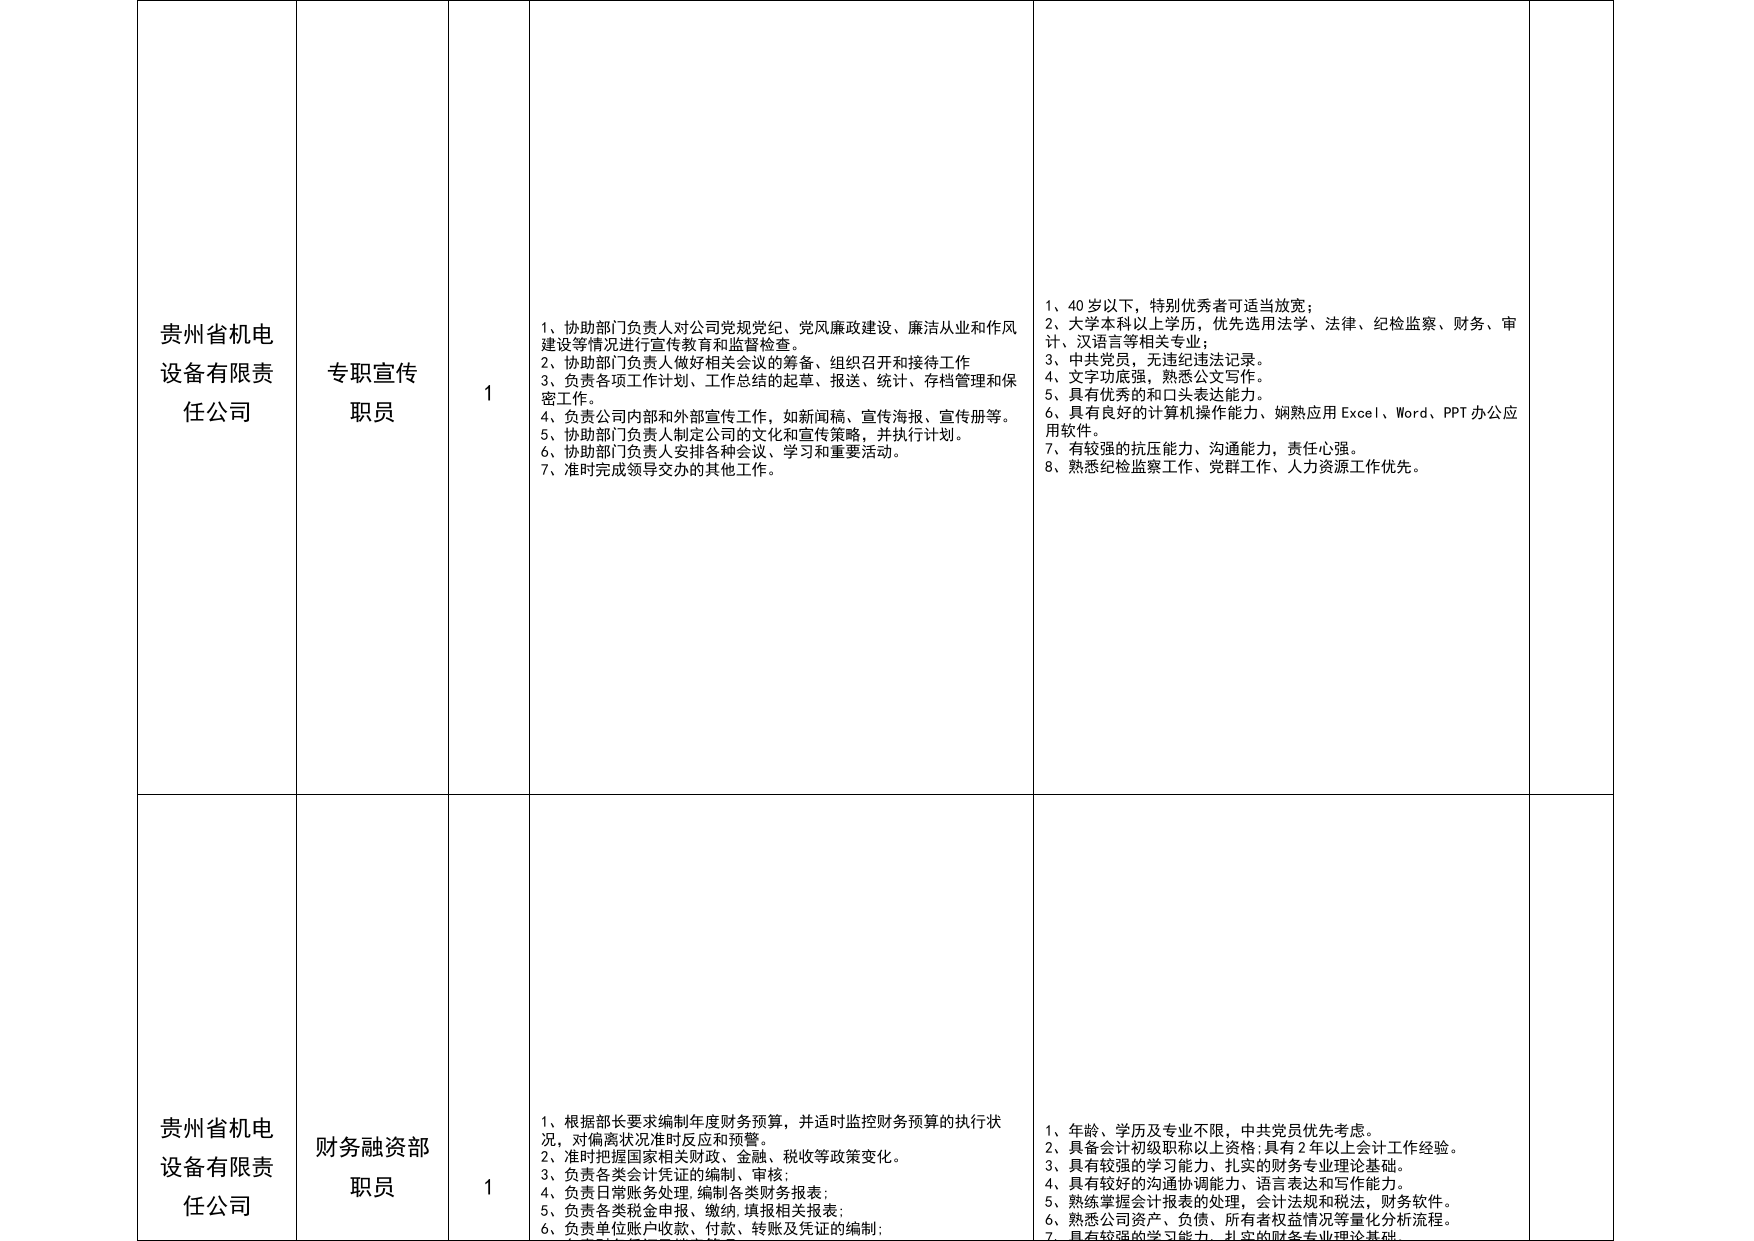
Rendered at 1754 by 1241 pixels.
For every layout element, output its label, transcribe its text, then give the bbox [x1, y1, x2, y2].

table_cell 1、年龄、学历及专业不限，中共党员优先考虑。 2、具备会计初级职称以上资格;具有2年以上会计工作经验。 3、具有较强的学习能力、扎实的财务专业理论基础。 4、具有较好的沟通协调能力、语言表达和写作能力。 5、熟练掌握会计报表的处理，会计法规和税法，财务软件。 6、熟悉公司资产、负债、所有者权益情况等量化分析流程。 7、具有较强的学习能力、扎实的财务专业理论基础。 8、工作能力强,有责任心,诚恳守信,勤奋努力。 [1034, 795, 1529, 1240]
table_header 1 [449, 1, 529, 794]
table_cell 贵州省机电设备有限责任公司 [138, 795, 296, 1240]
table_header 贵州省机电设备有限责任公司 [138, 1, 296, 794]
table_cell 1、根据部长要求编制年度财务预算，并适时监控财务预算的执行状况，对偏离状况准时反应和预警。 2、准时把握国家相关财政、金融、税收等政策变化。 3、负责各类会计凭证的编制、审核; 4、负责日常账务处理,编制各类财务报表; 5、负责各类税金申报、缴纳,填报相关报表; 6、负责单位账户收款、付款、转账及凭证的编制; 7、负责财务凭证及档案管理; 8、准时完成领导交办的其他工作。 [530, 795, 1033, 1240]
table_header [1530, 1, 1613, 794]
table_cell 1 [449, 795, 529, 1240]
table_header 协助部门负责人对公司党规党纪、党风廉政建设、廉洁从业和作风建设等情况进行宣传教育和监督检查。 协助部门负责人做好相关会议的筹备、组织召开和接待工作 负责各项工作计划、工作总结的起草、报送、统计、存档管理和保密工作。 负责公司内部和外部宣传工作，如新闻稿、宣传海报、宣传册等。 协助部门负责人制定公司的文化和宣传策略，并执行计划。 协助部门负责人安排各种会议、学习和重要活动。 准时完成领导交办的其他工作。 [530, 1, 1033, 794]
table_header 专职宣传 职员 [297, 1, 448, 794]
table_cell 财务融资部职员 [297, 795, 448, 1240]
table_cell [1530, 795, 1613, 1240]
table_header 1、40岁以下，特别优秀者可适当放宽； 大学本科以上学历，优先选用法学、法律、纪检监察、财务、审计、汉语言等相关专业； 3、中共党员，无违纪违法记录。 4、文字功底强，熟悉公文写作。 5、具有优秀的和口头表达能力。 6、具有良好的计算机操作能力、娴熟应用Excel、Word、PPT办公应用软件。 7、有较强的抗压能力、沟通能力，责任心强。 8、熟悉纪检监察工作、党群工作、人力资源工作优先。 [1034, 1, 1529, 794]
